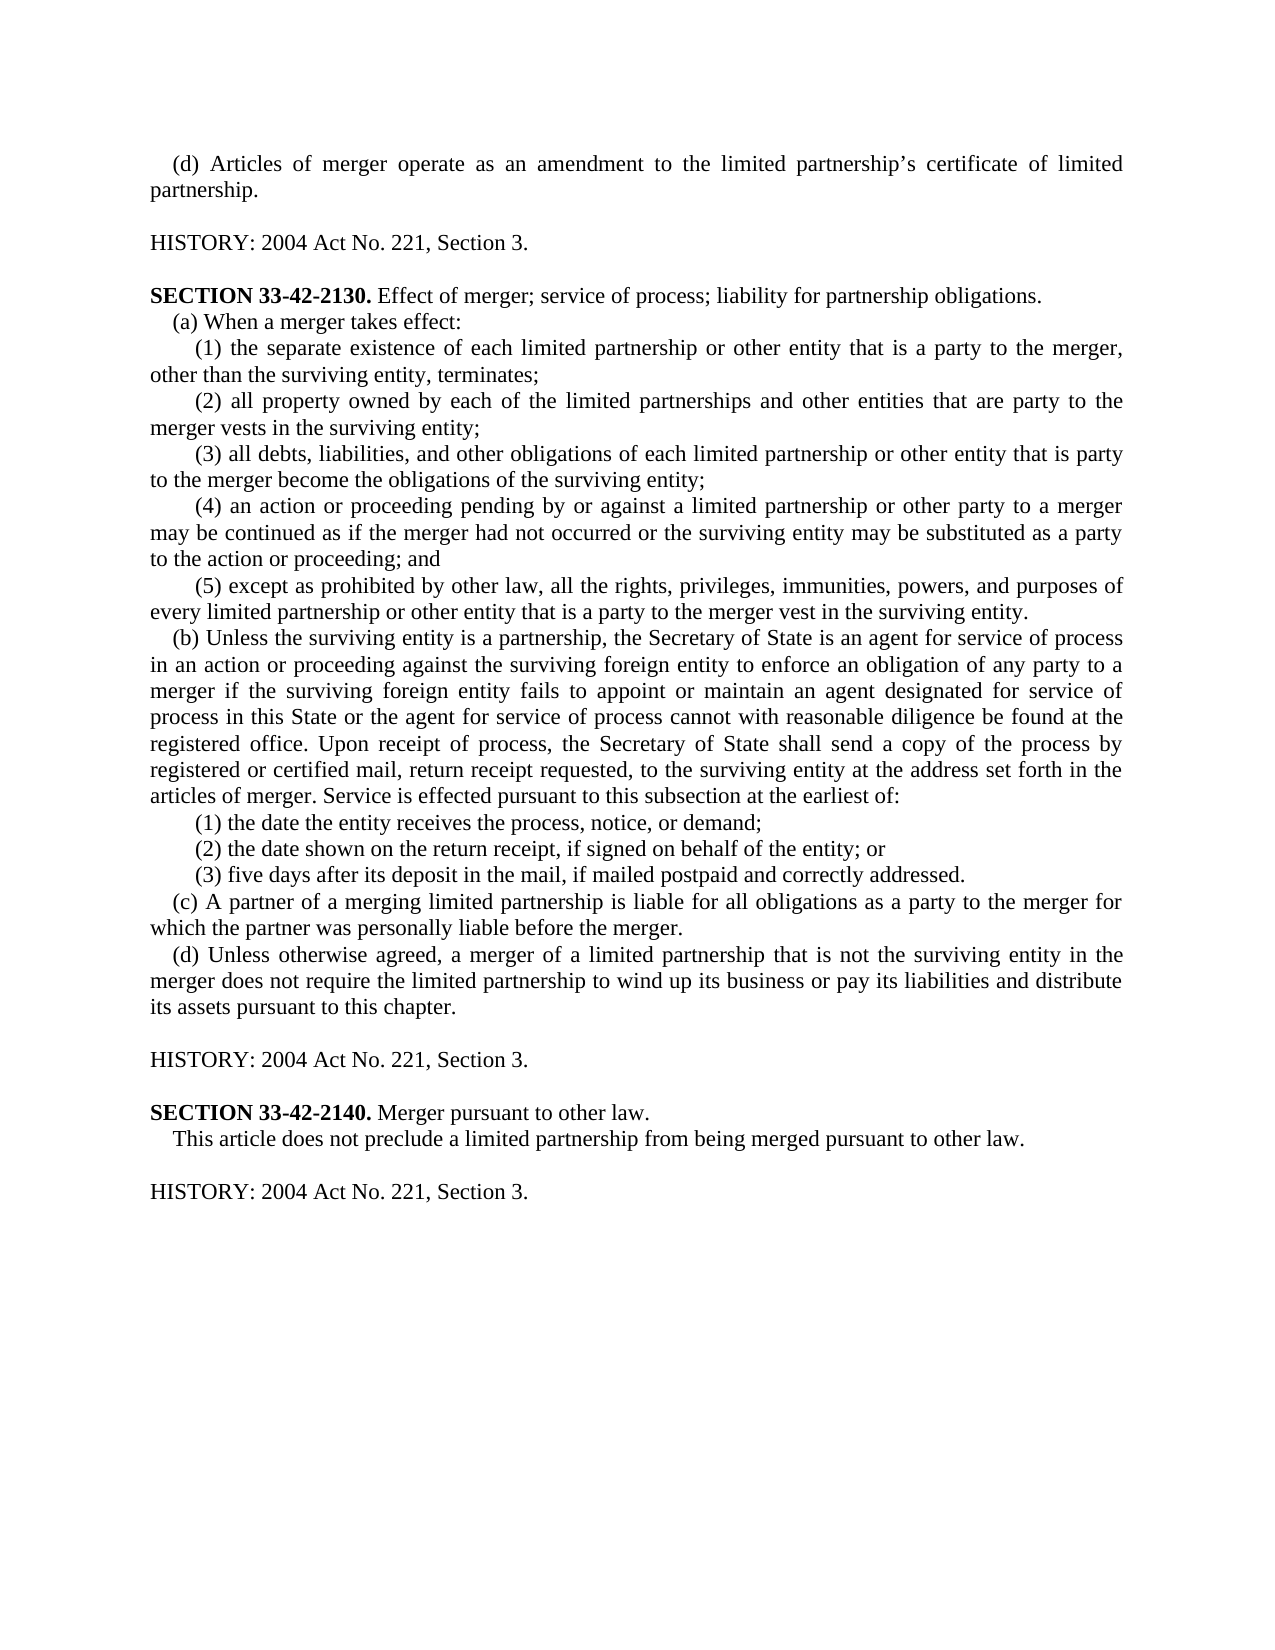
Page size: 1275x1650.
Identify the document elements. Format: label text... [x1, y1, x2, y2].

text (5) except as prohibited by other law, all the rights, privileges, immunities, powers, and purposes of every limited partnership or other entity that is a party to the merger vest in the surviving entity. [150, 572, 1125, 624]
text (a) When a merger takes effect: [150, 308, 1125, 334]
text (d) Unless otherwise agreed, a merger of a limited partnership that is not the surviving entity in the merger does not require the limited partnership to wind up its business or pay its liabilities and distribute its assets pursuant to this chapter. [150, 941, 1125, 1020]
text (2) the date shown on the return receipt, if signed on behalf of the entity; or [150, 835, 1125, 862]
text HISTORY: 2004 Act No. 221, Section 3. [150, 229, 1125, 255]
text (4) an action or proceeding pending by or against a limited partnership or other party to a merger may be continued as if the merger had not occurred or the surviving entity may be substituted as a party to the action or proceeding; and [150, 493, 1125, 572]
text (1) the date the entity receives the process, notice, or demand; [150, 809, 1125, 835]
text HISTORY: 2004 Act No. 221, Section 3. [150, 1178, 1125, 1204]
text (3) five days after its deposit in the mail, if mailed postpaid and correctly addressed. [150, 862, 1125, 888]
text HISTORY: 2004 Act No. 221, Section 3. [150, 1046, 1125, 1072]
text SECTION 33-42-2140. Merger pursuant to other law. [150, 1099, 1125, 1125]
text (2) all property owned by each of the limited partnerships and other entities that are party to the merger vests in the surviving entity; [150, 387, 1125, 440]
text (d) Articles of merger operate as an amendment to the limited partnership’s certificate of limited partnership. [150, 150, 1125, 203]
text SECTION 33-42-2130. Effect of merger; service of process; liability for partnership obligations. [150, 282, 1125, 308]
text (c) A partner of a merging limited partnership is liable for all obligations as a party to the merger for which the partner was personally liable before the merger. [150, 888, 1125, 941]
text This article does not preclude a limited partnership from being merged pursuant to other law. [150, 1125, 1125, 1151]
text (3) all debts, liabilities, and other obligations of each limited partnership or other entity that is party to the merger become the obligations of the surviving entity; [150, 440, 1125, 493]
text (b) Unless the surviving entity is a partnership, the Secretary of State is an agent for service of process in an action or proceeding against the surviving foreign entity to enforce an obligation of any party to a merger if the surviving foreign entity fails to appoint or maintain an agent designated for service of process in this State or the agent for service of process cannot with reasonable diligence be found at the registered office. Upon receipt of process, the Secretary of State shall send a copy of the process by registered or certified mail, return receipt requested, to the surviving entity at the address set forth in the articles of merger. Service is effected pursuant to this subsection at the earliest of: [150, 624, 1125, 809]
text (1) the separate existence of each limited partnership or other entity that is a party to the merger, other than the surviving entity, terminates; [150, 334, 1125, 387]
